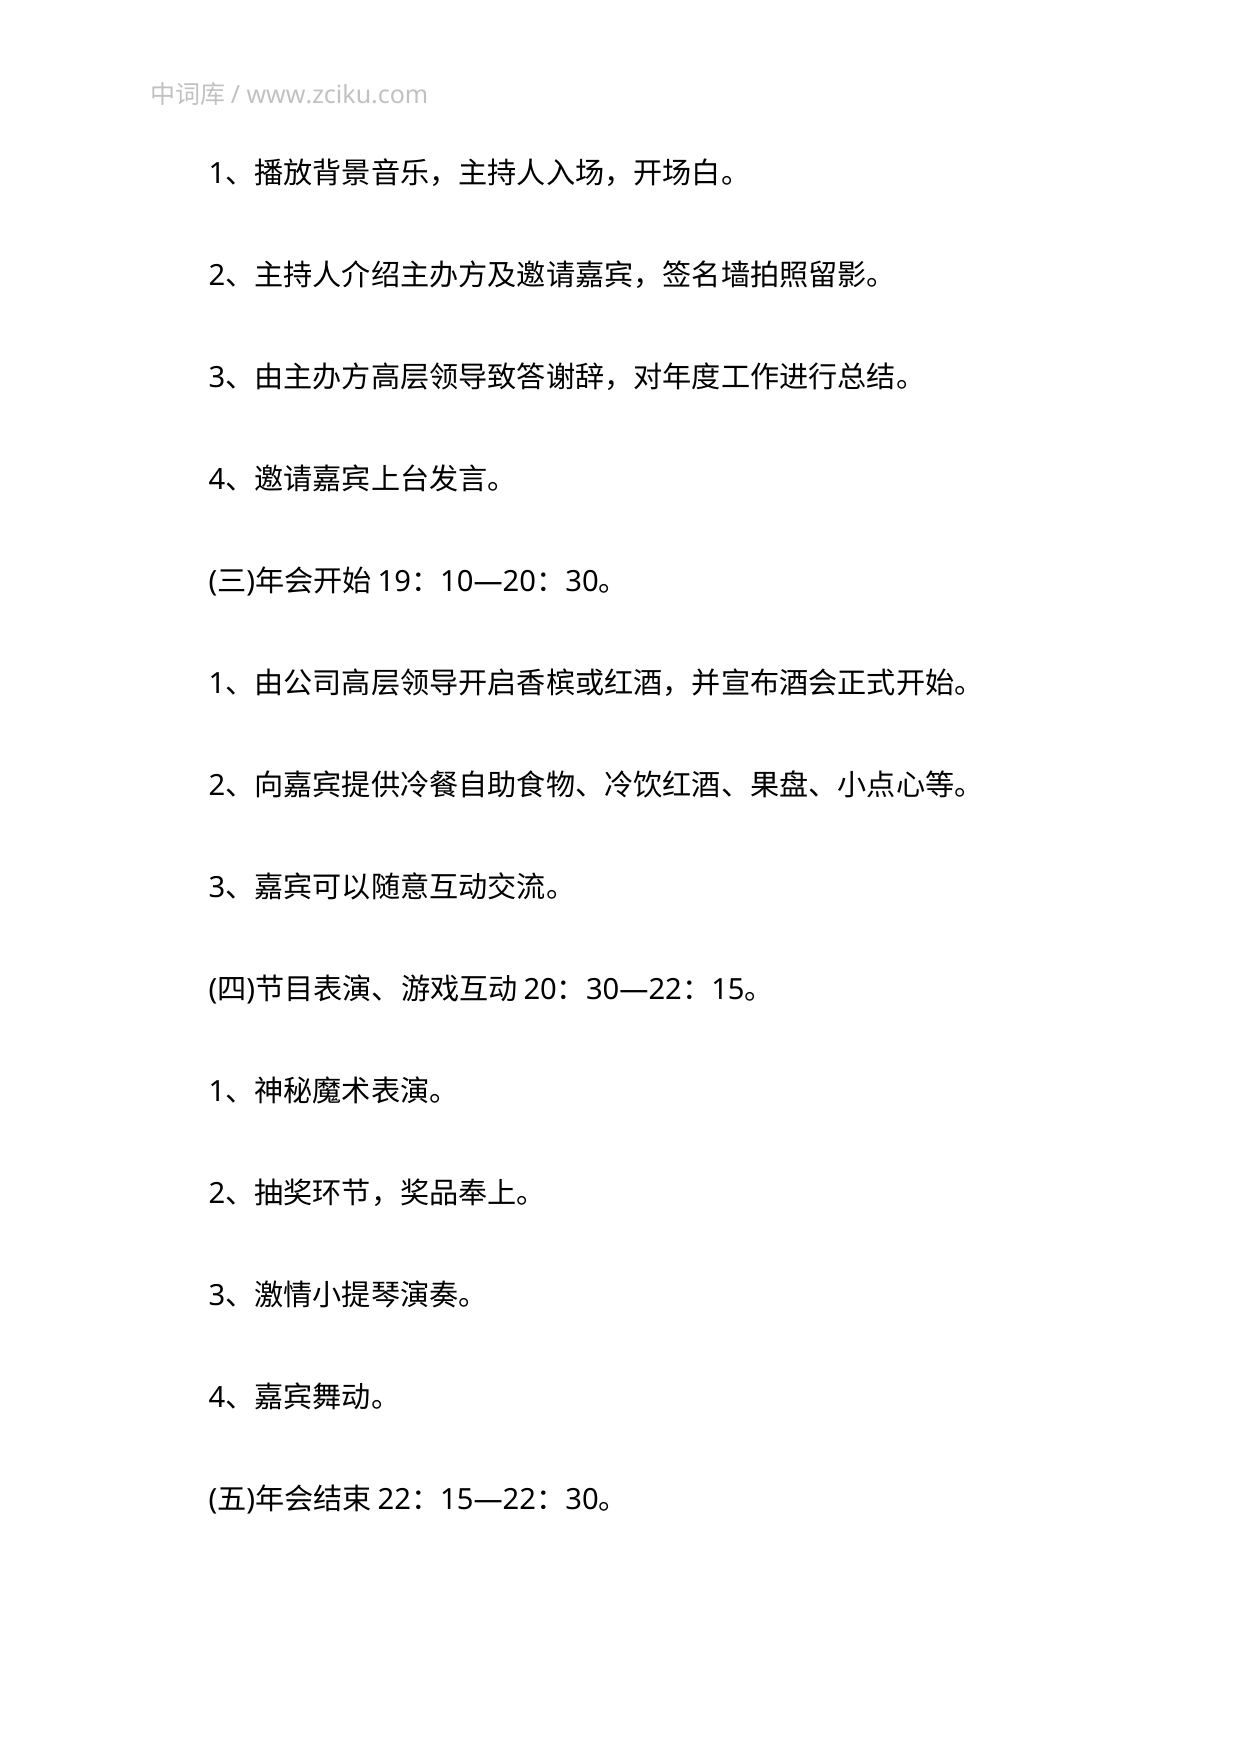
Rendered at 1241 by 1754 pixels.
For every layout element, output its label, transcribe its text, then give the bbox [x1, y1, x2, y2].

text 4、嘉宾舞动。 [150, 1374, 1090, 1416]
text 3、嘉宾可以随意互动交流。 [150, 864, 1090, 906]
text (四)节目表演、游戏互动20：30—22：15。 [150, 966, 1090, 1008]
text 2、主持人介绍主办方及邀请嘉宾，签名墙拍照留影。 [150, 252, 1090, 294]
text 2、向嘉宾提供冷餐自助食物、冷饮红酒、果盘、小点心等。 [150, 762, 1090, 804]
text 2、抽奖环节，奖品奉上。 [150, 1170, 1090, 1212]
text 3、激情小提琴演奏。 [150, 1272, 1090, 1314]
text 4、邀请嘉宾上台发言。 [150, 456, 1090, 498]
text (五)年会结束22：15—22：30。 [150, 1476, 1090, 1518]
text 3、由主办方高层领导致答谢辞，对年度工作进行总结。 [150, 354, 1090, 396]
text 1、神秘魔术表演。 [150, 1068, 1090, 1110]
text 1、播放背景音乐，主持人入场，开场白。 [150, 150, 1090, 192]
text (三)年会开始19：10—20：30。 [150, 558, 1090, 600]
text 1、由公司高层领导开启香槟或红酒，并宣布酒会正式开始。 [150, 660, 1090, 702]
